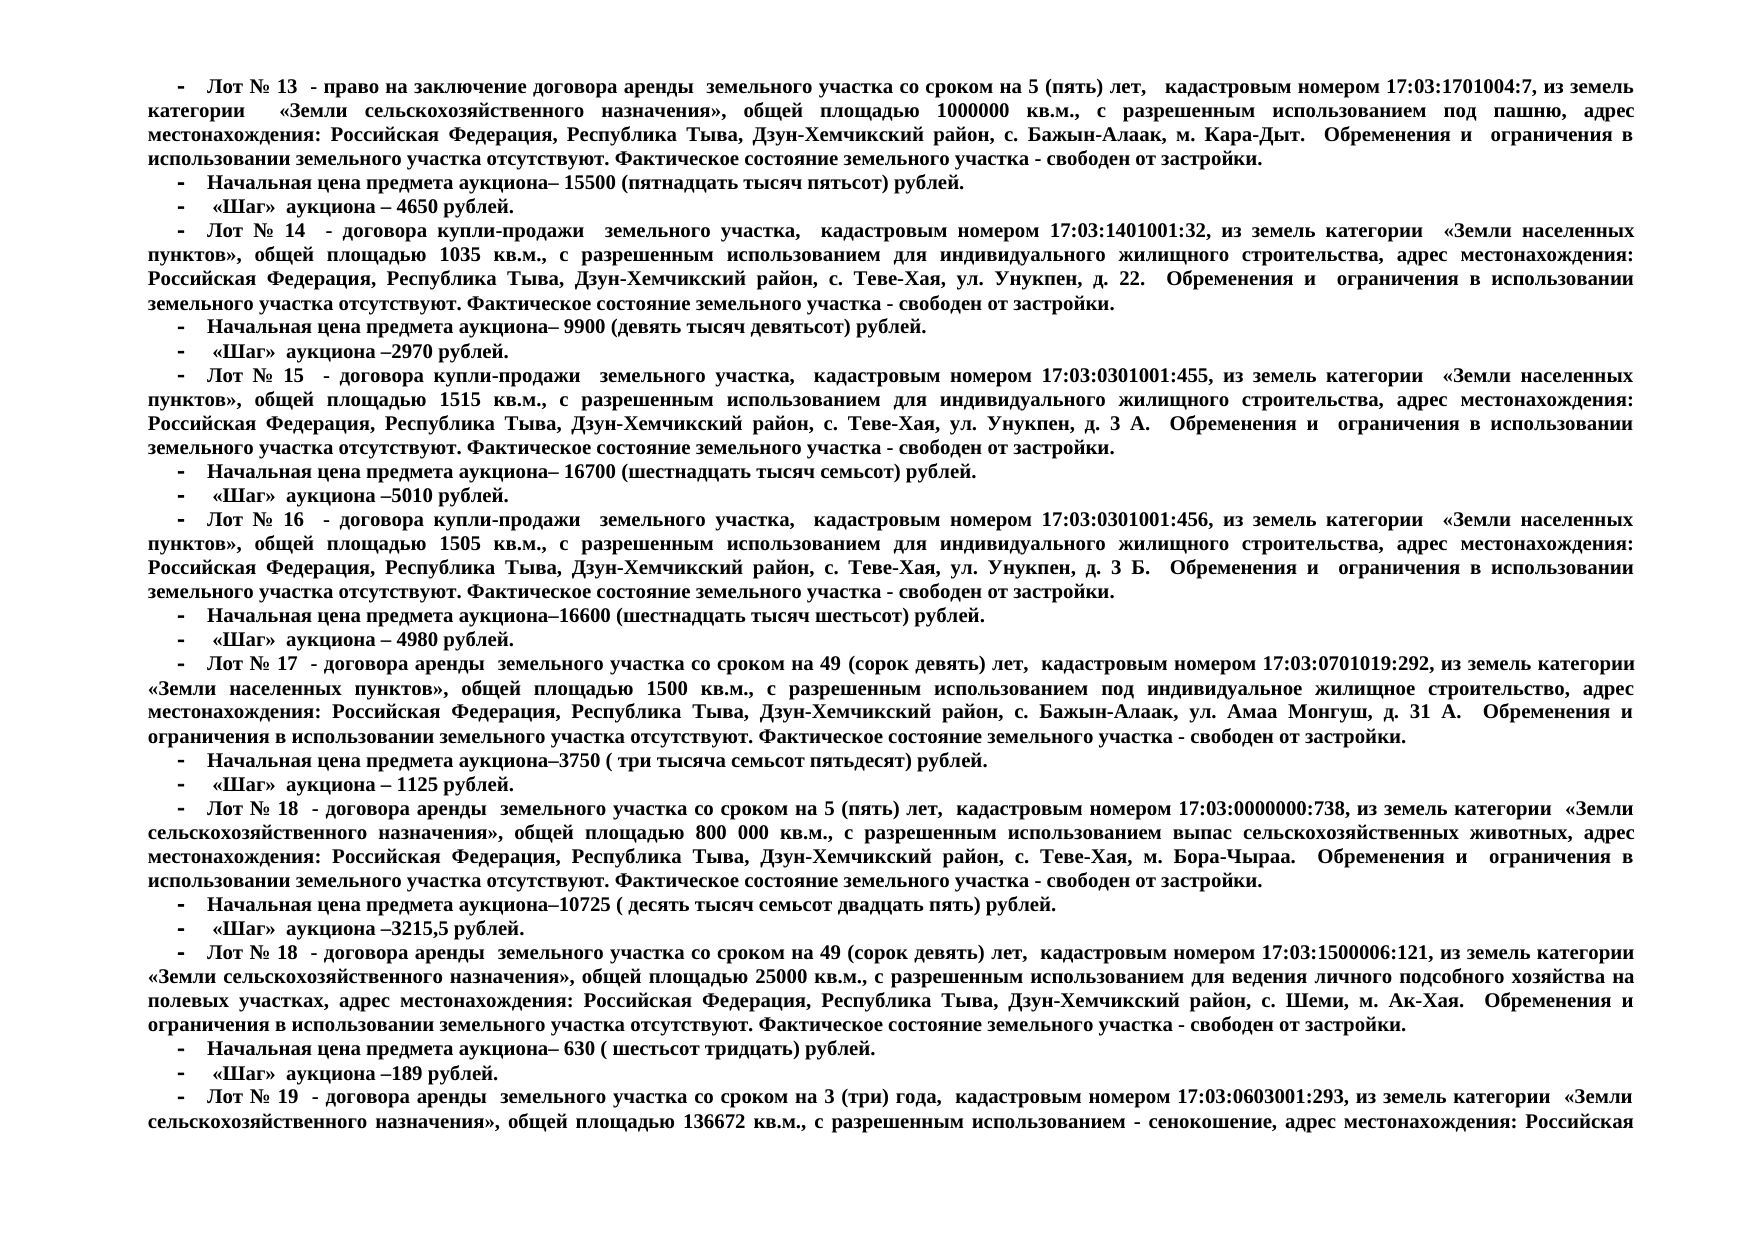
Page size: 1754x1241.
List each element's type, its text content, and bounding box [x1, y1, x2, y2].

list Лот № 16 - договора купли-продажи земельного участка, кадастровым номером 17:03:0301001:456, из земель категории «Земли населенных пунктов», общей площадью 1505 кв.м., с разрешенным использованием для индивидуального жилищного строительства, адрес местонахождения: Российская Федерация, Республика Тыва, Дзун-Хемчикский район, с. Теве-Хая, ул. Унукпен, д. 3 Б. Обременения и ограничения в использовании земельного участка отсутствуют. Фактическое состояние земельного участка - свободен от застройки. [148, 507, 1636, 603]
list Лот № 18 - договора аренды земельного участка со сроком на 49 (сорок девять) лет, кадастровым номером 17:03:1500006:121, из земель категории «Земли сельскохозяйственного назначения», общей площадью 25000 кв.м., с разрешенным использованием для ведения личного подсобного хозяйства на полевых участках, адрес местонахождения: Российская Федерация, Республика Тыва, Дзун-Хемчикский район, с. Шеми, м. Ак-Хая. Обременения и ограничения в использовании земельного участка отсутствуют. Фактическое состояние земельного участка - свободен от застройки. [148, 940, 1636, 1036]
list «Шаг» аукциона – 4650 рублей. [148, 194, 1636, 218]
list Лот № 17 - договора аренды земельного участка со сроком на 49 (сорок девять) лет, кадастровым номером 17:03:0701019:292, из земель категории «Земли населенных пунктов», общей площадью 1500 кв.м., с разрешенным использованием под индивидуальное жилищное строительство, адрес местонахождения: Российская Федерация, Республика Тыва, Дзун-Хемчикский район, с. Бажын-Алаак, ул. Амаа Монгуш, д. 31 А. Обременения и ограничения в использовании земельного участка отсутствуют. Фактическое состояние земельного участка - свободен от застройки. [148, 651, 1636, 748]
list Лот № 13 - право на заключение договора аренды земельного участка со сроком на 5 (пять) лет, кадастровым номером 17:03:1701004:7, из земель категории «Земли сельскохозяйственного назначения», общей площадью 1000000 кв.м., с разрешенным использованием под пашню, адрес местонахождения: Российская Федерация, Республика Тыва, Дзун-Хемчикский район, с. Бажын-Алаак, м. Кара-Дыт. Обременения и ограничения в использовании земельного участка отсутствуют. Фактическое состояние земельного участка - свободен от застройки. [148, 74, 1636, 170]
list «Шаг» аукциона – 4980 рублей. [148, 627, 1636, 651]
list «Шаг» аукциона –5010 рублей. [148, 483, 1636, 507]
list «Шаг» аукциона –3215,5 рублей. [148, 916, 1636, 940]
list Начальная цена предмета аукциона–3750 ( три тысяча семьсот пятьдесят) рублей. [148, 748, 1636, 772]
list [148, 1084, 1636, 1133]
list Начальная цена предмета аукциона– 630 ( шестьсот тридцать) рублей. [148, 1036, 1636, 1060]
list Лот № 14 - договора купли-продажи земельного участка, кадастровым номером 17:03:1401001:32, из земель категории «Земли населенных пунктов», общей площадью 1035 кв.м., с разрешенным использованием для индивидуального жилищного строительства, адрес местонахождения: Российская Федерация, Республика Тыва, Дзун-Хемчикский район, с. Теве-Хая, ул. Унукпен, д. 22. Обременения и ограничения в использовании земельного участка отсутствуют. Фактическое состояние земельного участка - свободен от застройки. [148, 218, 1636, 314]
list Начальная цена предмета аукциона– 9900 (девять тысяч девятьсот) рублей. [148, 314, 1636, 338]
list «Шаг» аукциона –2970 рублей. [148, 338, 1636, 363]
list Лот № 15 - договора купли-продажи земельного участка, кадастровым номером 17:03:0301001:455, из земель категории «Земли населенных пунктов», общей площадью 1515 кв.м., с разрешенным использованием для индивидуального жилищного строительства, адрес местонахождения: Российская Федерация, Республика Тыва, Дзун-Хемчикский район, с. Теве-Хая, ул. Унукпен, д. 3 А. Обременения и ограничения в использовании земельного участка отсутствуют. Фактическое состояние земельного участка - свободен от застройки. [148, 363, 1636, 459]
list Начальная цена предмета аукциона–10725 ( десять тысяч семьсот двадцать пять) рублей. [148, 892, 1636, 916]
list Лот № 18 - договора аренды земельного участка со сроком на 5 (пять) лет, кадастровым номером 17:03:0000000:738, из земель категории «Земли сельскохозяйственного назначения», общей площадью 800 000 кв.м., с разрешенным использованием выпас сельскохозяйственных животных, адрес местонахождения: Российская Федерация, Республика Тыва, Дзун-Хемчикский район, с. Теве-Хая, м. Бора-Чыраа. Обременения и ограничения в использовании земельного участка отсутствуют. Фактическое состояние земельного участка - свободен от застройки. [148, 796, 1636, 892]
list Начальная цена предмета аукциона–16600 (шестнадцать тысяч шестьсот) рублей. [148, 603, 1636, 627]
list Начальная цена предмета аукциона– 16700 (шестнадцать тысяч семьсот) рублей. [148, 459, 1636, 483]
list Начальная цена предмета аукциона– 15500 (пятнадцать тысяч пятьсот) рублей. [148, 170, 1636, 194]
list «Шаг» аукциона – 1125 рублей. [148, 772, 1636, 796]
list «Шаг» аукциона –189 рублей. [148, 1060, 1636, 1084]
